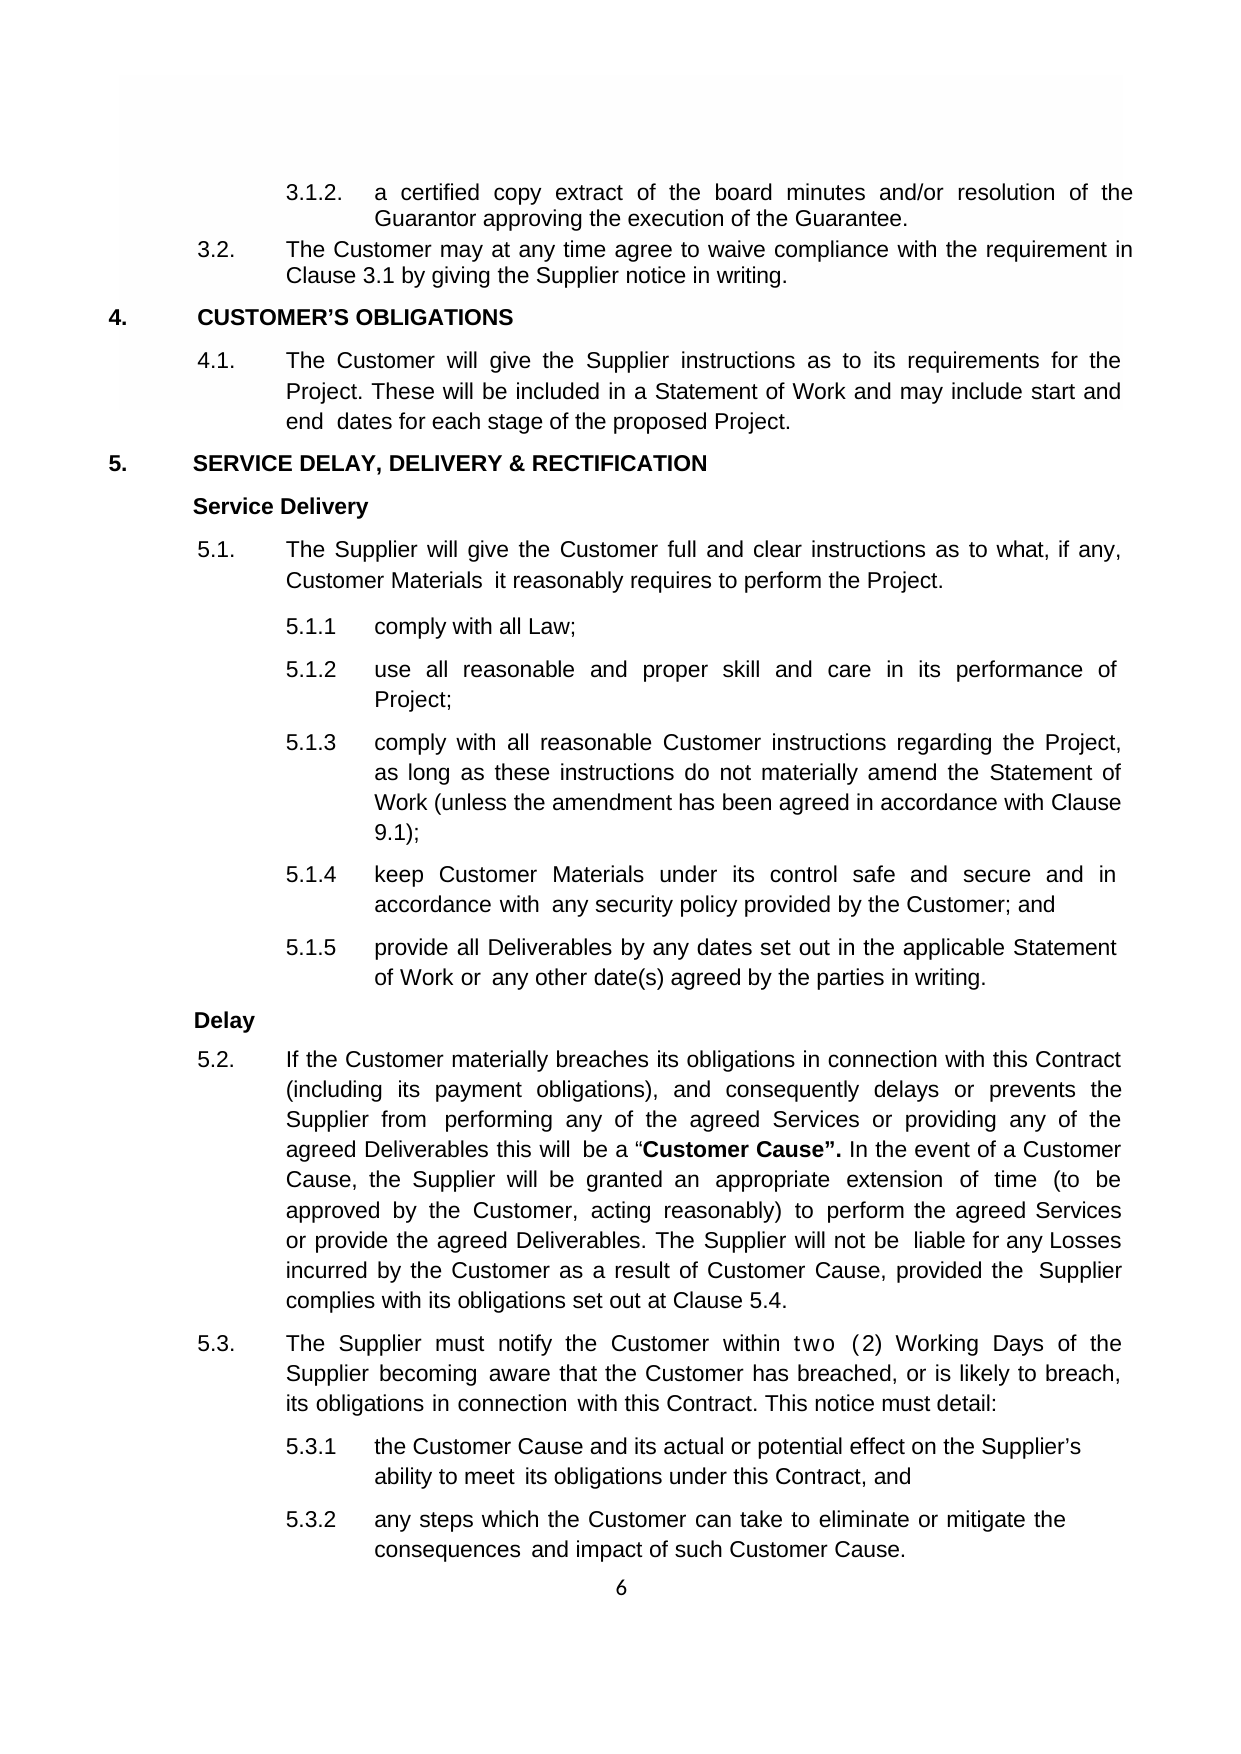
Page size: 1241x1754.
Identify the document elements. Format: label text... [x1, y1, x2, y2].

list comply with all Law; [286, 613, 1134, 639]
list The Customer will give the Supplier instructions as to its requirements for the Project. These will be included in a Statement of Work and may include start and end dates for each stage of the proposed Project. [197, 347, 1122, 434]
list The Supplier will give the Customer full and clear instructions as to what, if any, Customer Materials it reasonably requires to perform the Project. [197, 536, 1122, 593]
list keep Customer Materials under its control safe and secure and in accordance with any security policy provided by the Customer; and [286, 861, 1117, 918]
list the Customer Cause and its actual or potential effect on the Supplier’s ability to meet its obligations under this Contract, and [286, 1433, 1119, 1489]
list The Supplier must notify the Customer within two (2) Working Days of the Supplier becoming aware that the Customer has breached, or is likely to breach, its obligations in connection with this Contract. This notice must detail: [197, 1330, 1122, 1417]
list If the Customer materially breaches its obligations in connection with this Contract (including its payment obligations), and consequently delays or prevents the Supplier from performing any of the agreed Services or providing any of the agreed Deliverables this will be a “Customer Cause”. In the event of a Customer Cause, the Supplier will be granted an appropriate extension of time (to be approved by the Customer, acting reasonably) to perform the agreed Services or provide the agreed Deliverables. The Supplier will not be liable for any Losses incurred by the Customer as a result of Customer Cause, provided the Supplier complies with its obligations set out at Clause 5.4. [197, 1046, 1122, 1314]
list provide all Deliverables by any dates set out in the applicable Statement of Work or any other date(s) agreed by the parties in writing. [286, 934, 1117, 991]
list a certified copy extract of the board minutes and/or resolution of the Guarantor approving the execution of the Guarantee. [286, 179, 1134, 232]
subtitle CUSTOMER’S OBLIGATIONS [108, 304, 1134, 331]
subtitle SERVICE DELAY, DELIVERY & RECTIFICATION Service Delivery [108, 450, 728, 519]
list use all reasonable and proper skill and care in its performance of Project; [286, 656, 1117, 712]
list any steps which the Customer can take to eliminate or mitigate the consequences and impact of such Customer Cause. [286, 1506, 1119, 1562]
subtitle Delay [194, 1007, 1134, 1033]
list The Customer may at any time agree to waive compliance with the requirement in Clause 3.1 by giving the Supplier notice in writing. [197, 236, 1134, 288]
list comply with all reasonable Customer instructions regarding the Project, as long as these instructions do not materially amend the Statement of Work (unless the amendment has been agreed in accordance with Clause 9.1); [286, 729, 1122, 845]
